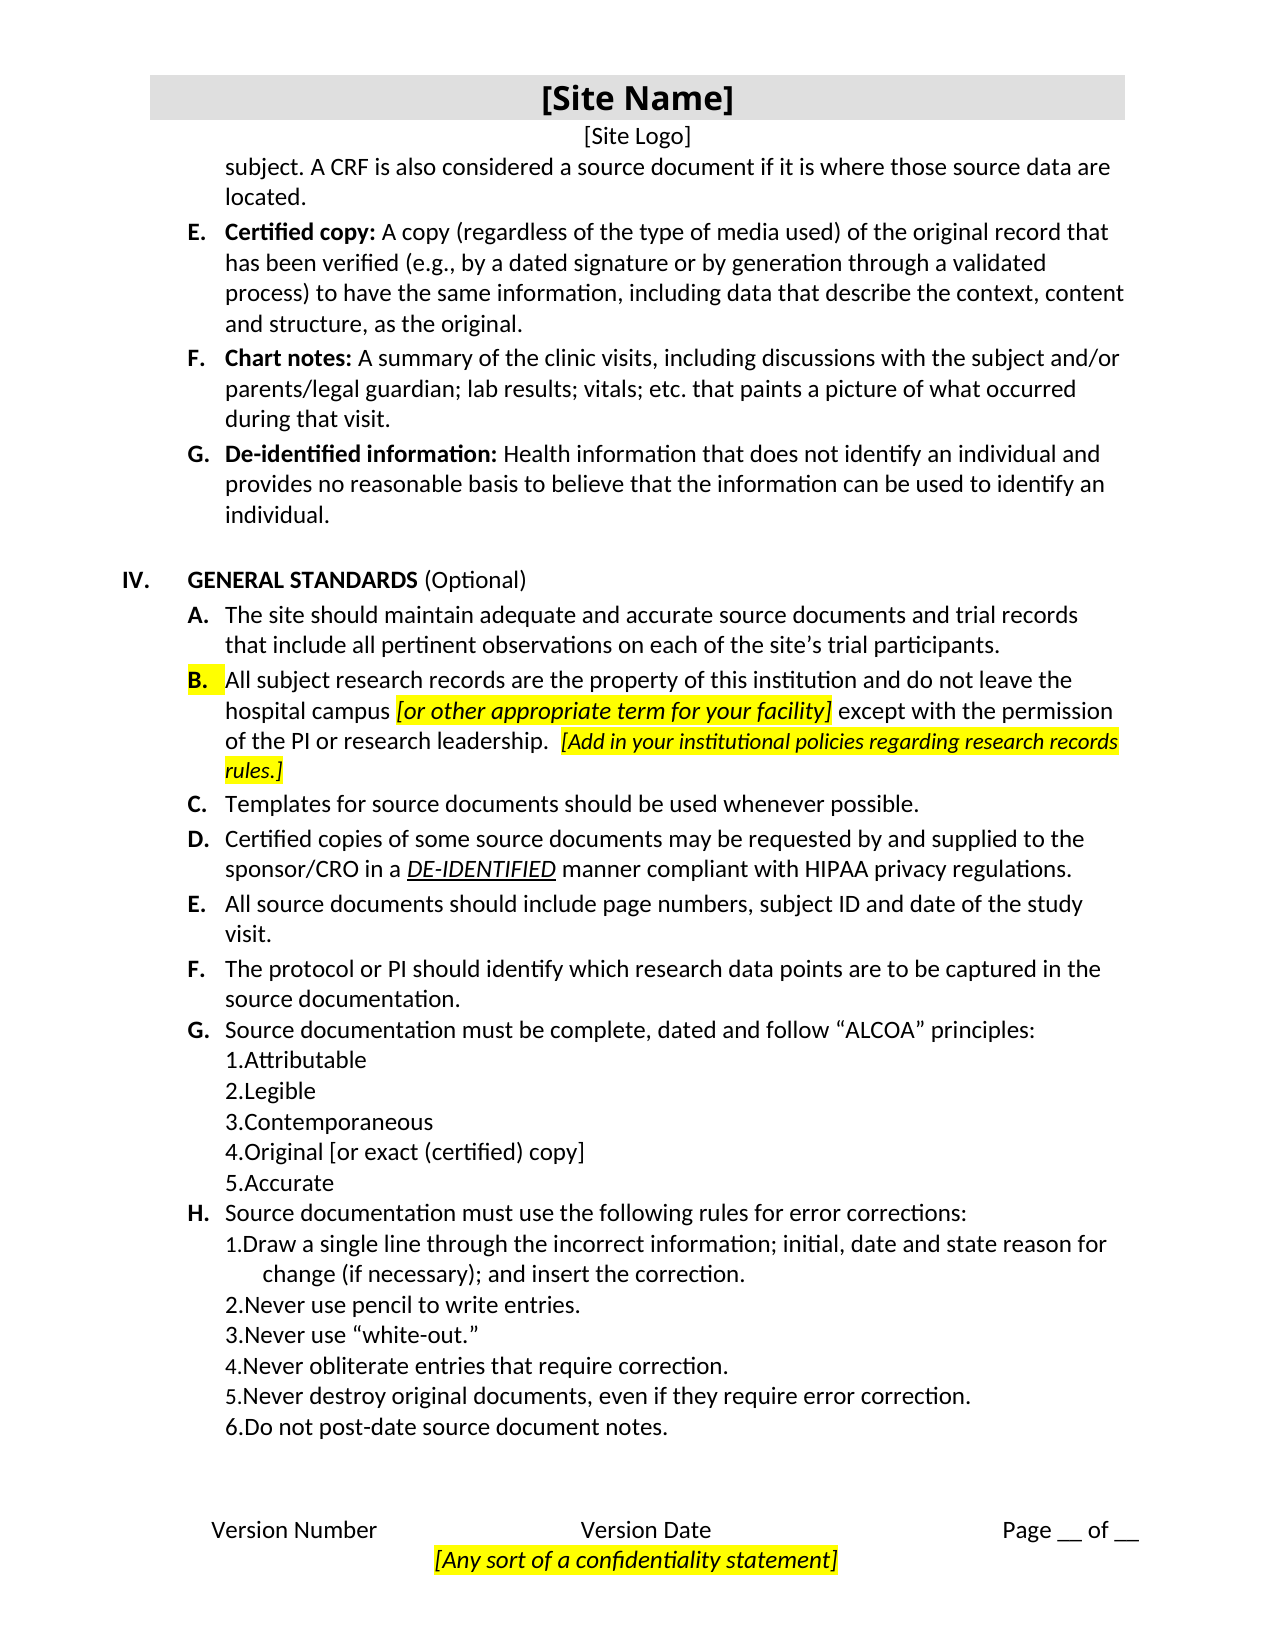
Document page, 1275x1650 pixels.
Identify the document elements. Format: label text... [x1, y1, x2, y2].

list Draw a single line through the incorrect information; initial, date and state reason for change (if necessary); and insert the correction. [225, 1228, 1125, 1289]
list De-identified information: Health information that does not identify an individual and provides no reasonable basis to believe that the information can be used to identify an individual. [187, 438, 1125, 530]
list All source documents should include page numbers, subject ID and date of the study visit. [187, 888, 1125, 949]
list Never obliterate entries that require correction. [225, 1350, 1125, 1380]
list Do not post-date source document notes. [225, 1411, 1125, 1441]
list Never use pencil to write entries. [225, 1289, 1125, 1319]
list Chart notes: A summary of the clinic visits, including discussions with the subject and/or parents/legal guardian; lab results; vitals; etc. that paints a picture of what occurred during that visit. [187, 342, 1125, 434]
list Certified copy: A copy (regardless of the type of media used) of the original record that has been verified (e.g., by a dated signature or by generation through a validated process) to have the same information, including data that describe the context, content and structure, as the original. [187, 216, 1125, 338]
list Original [or exact (certified) copy] [225, 1136, 1125, 1167]
list The site should maintain adequate and accurate source documents and trial records that include all pertinent observations on each of the site’s trial participants. [187, 599, 1125, 660]
list Never destroy original documents, even if they require error correction. [225, 1380, 1125, 1411]
list Certified copies of some source documents may be requested by and supplied to the sponsor/CRO in a DE-IDENTIFIED manner compliant with HIPAA privacy regulations. [187, 823, 1125, 884]
list Legible [225, 1075, 1125, 1106]
list The protocol or PI should identify which research data points are to be captured in the source documentation. [187, 953, 1125, 1014]
list Accurate [225, 1167, 1125, 1197]
list Never use “white-out.” [225, 1319, 1125, 1350]
list Source documentation must use the following rules for error corrections: [187, 1197, 1125, 1228]
list All subject research records are the property of this institution and do not leave the hospital campus [or other appropriate term for your facility] except with the permission of the PI or research leadership. [Add in your institutional policies regarding research records rules.] [187, 664, 1125, 784]
list Contemporaneous [225, 1106, 1125, 1136]
subtitle GENERAL STANDARDS (Optional) [150, 564, 1125, 595]
list Source documentation must be complete, dated and follow “ALCOA” principles: [187, 1014, 1125, 1045]
list Attributable [225, 1045, 1125, 1075]
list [187, 151, 1125, 212]
list Templates for source documents should be used whenever possible. [187, 788, 1125, 818]
